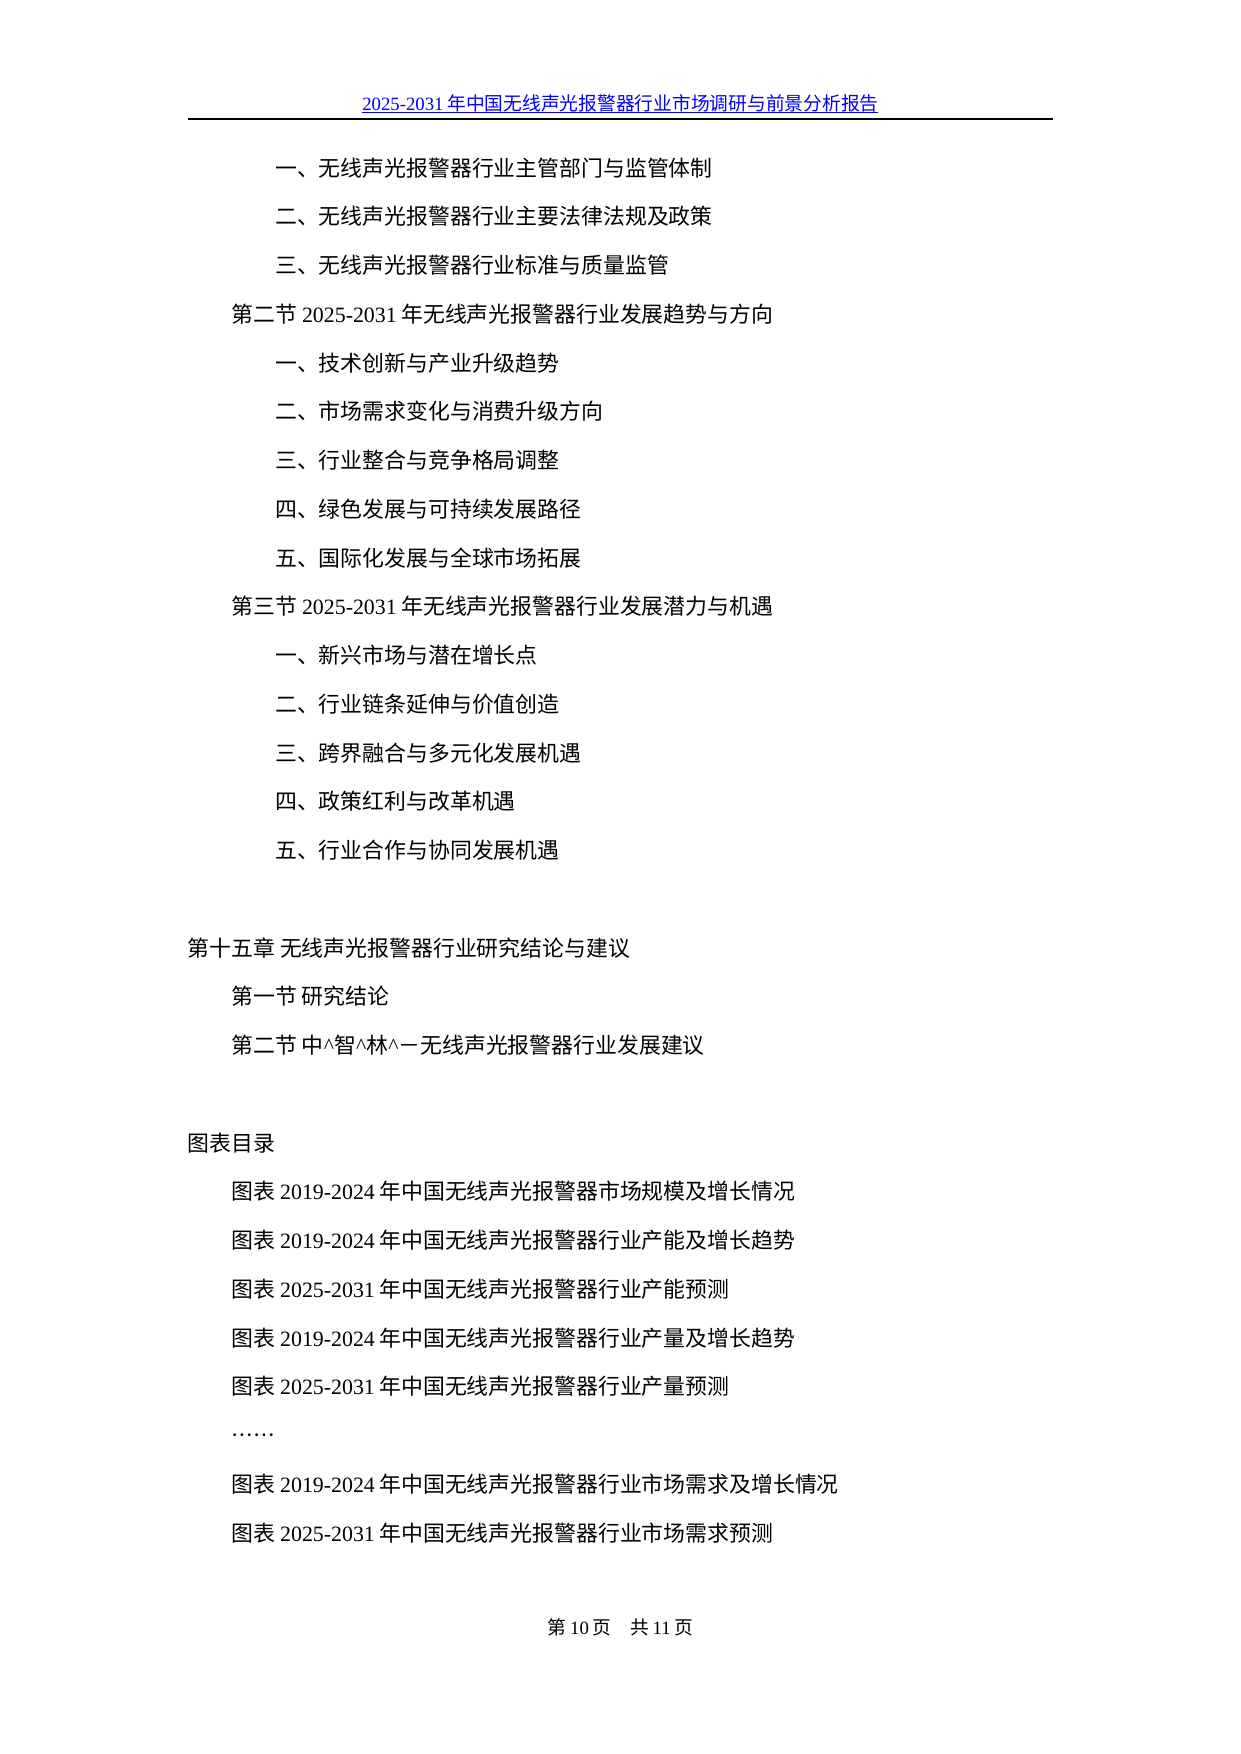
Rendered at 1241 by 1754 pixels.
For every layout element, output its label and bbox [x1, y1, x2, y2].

text [187, 150, 1053, 1548]
